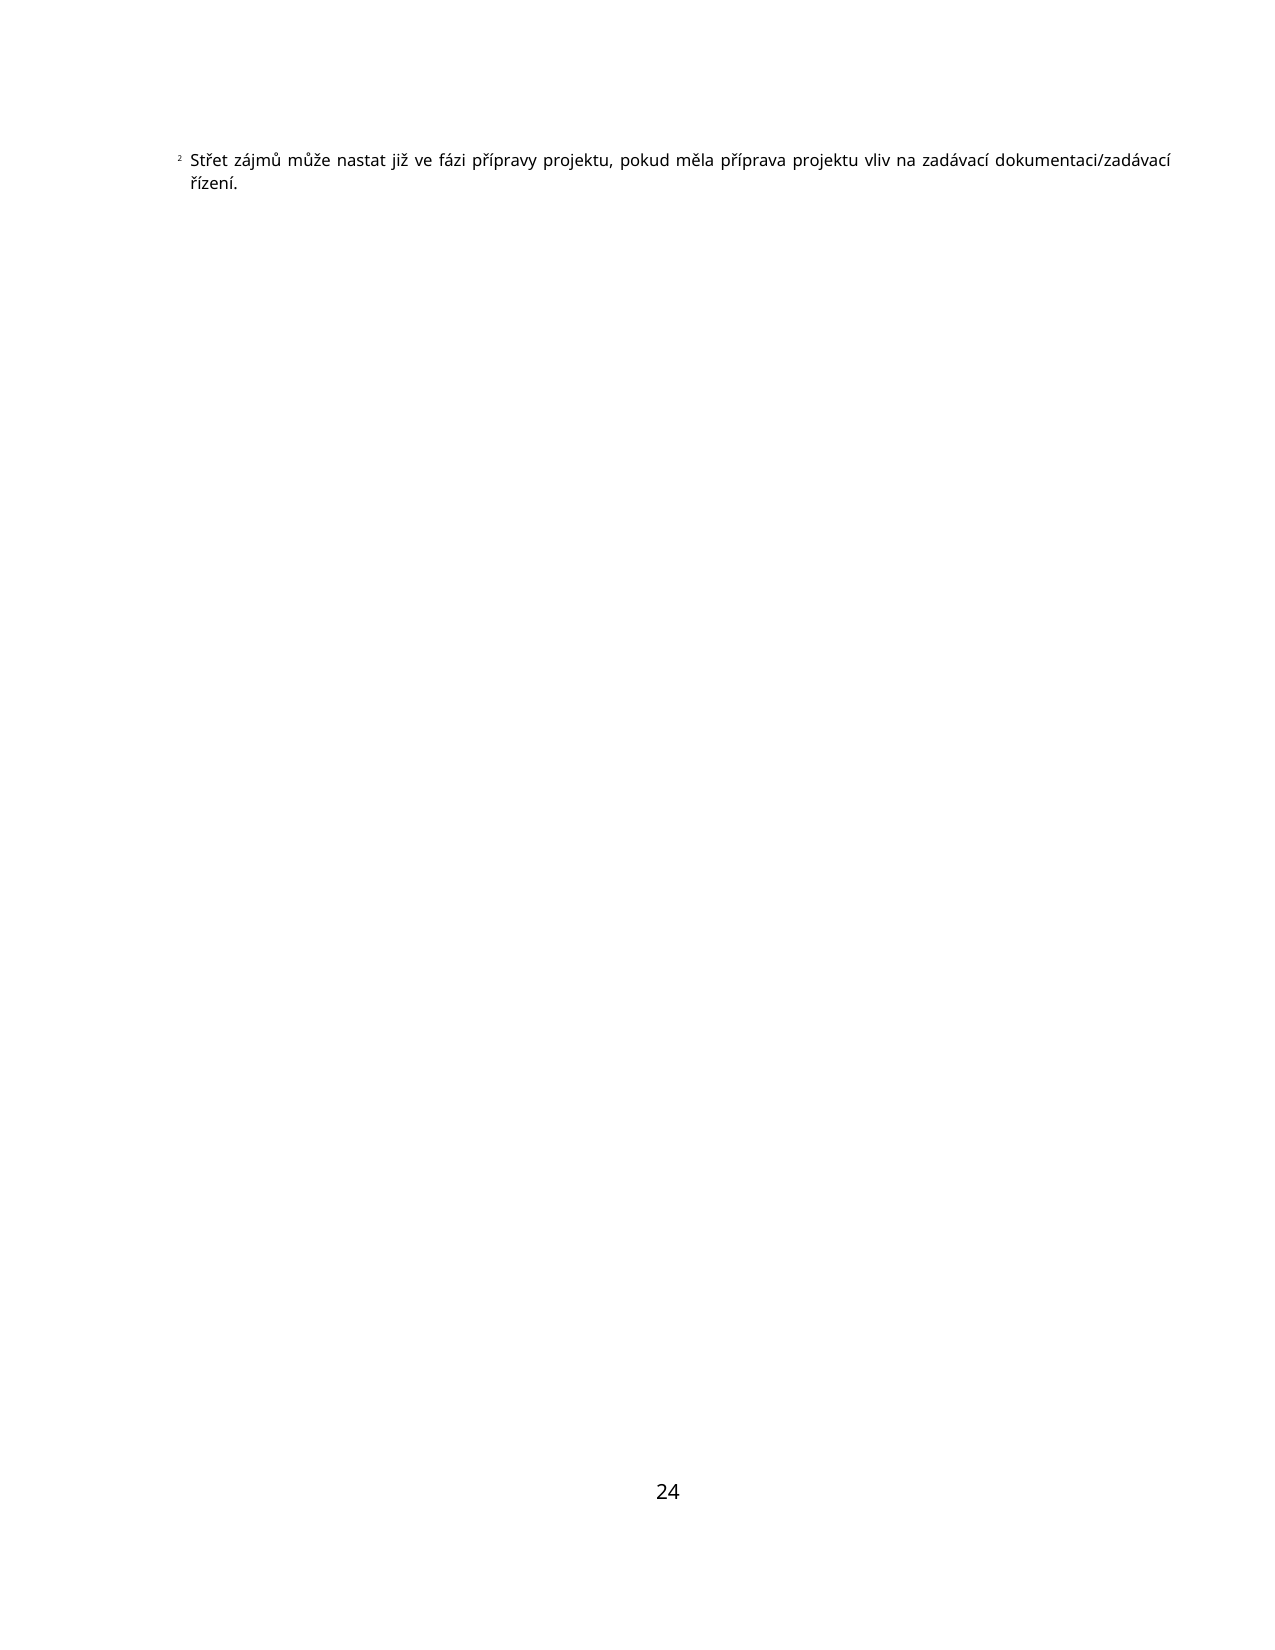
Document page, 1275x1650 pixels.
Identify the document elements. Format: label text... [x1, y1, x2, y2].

list Střet zájmů může nastat již ve fázi přípravy projektu, pokud měla příprava projektu vliv na zadávací dokumentaci/zadávací řízení. [177, 149, 1171, 194]
